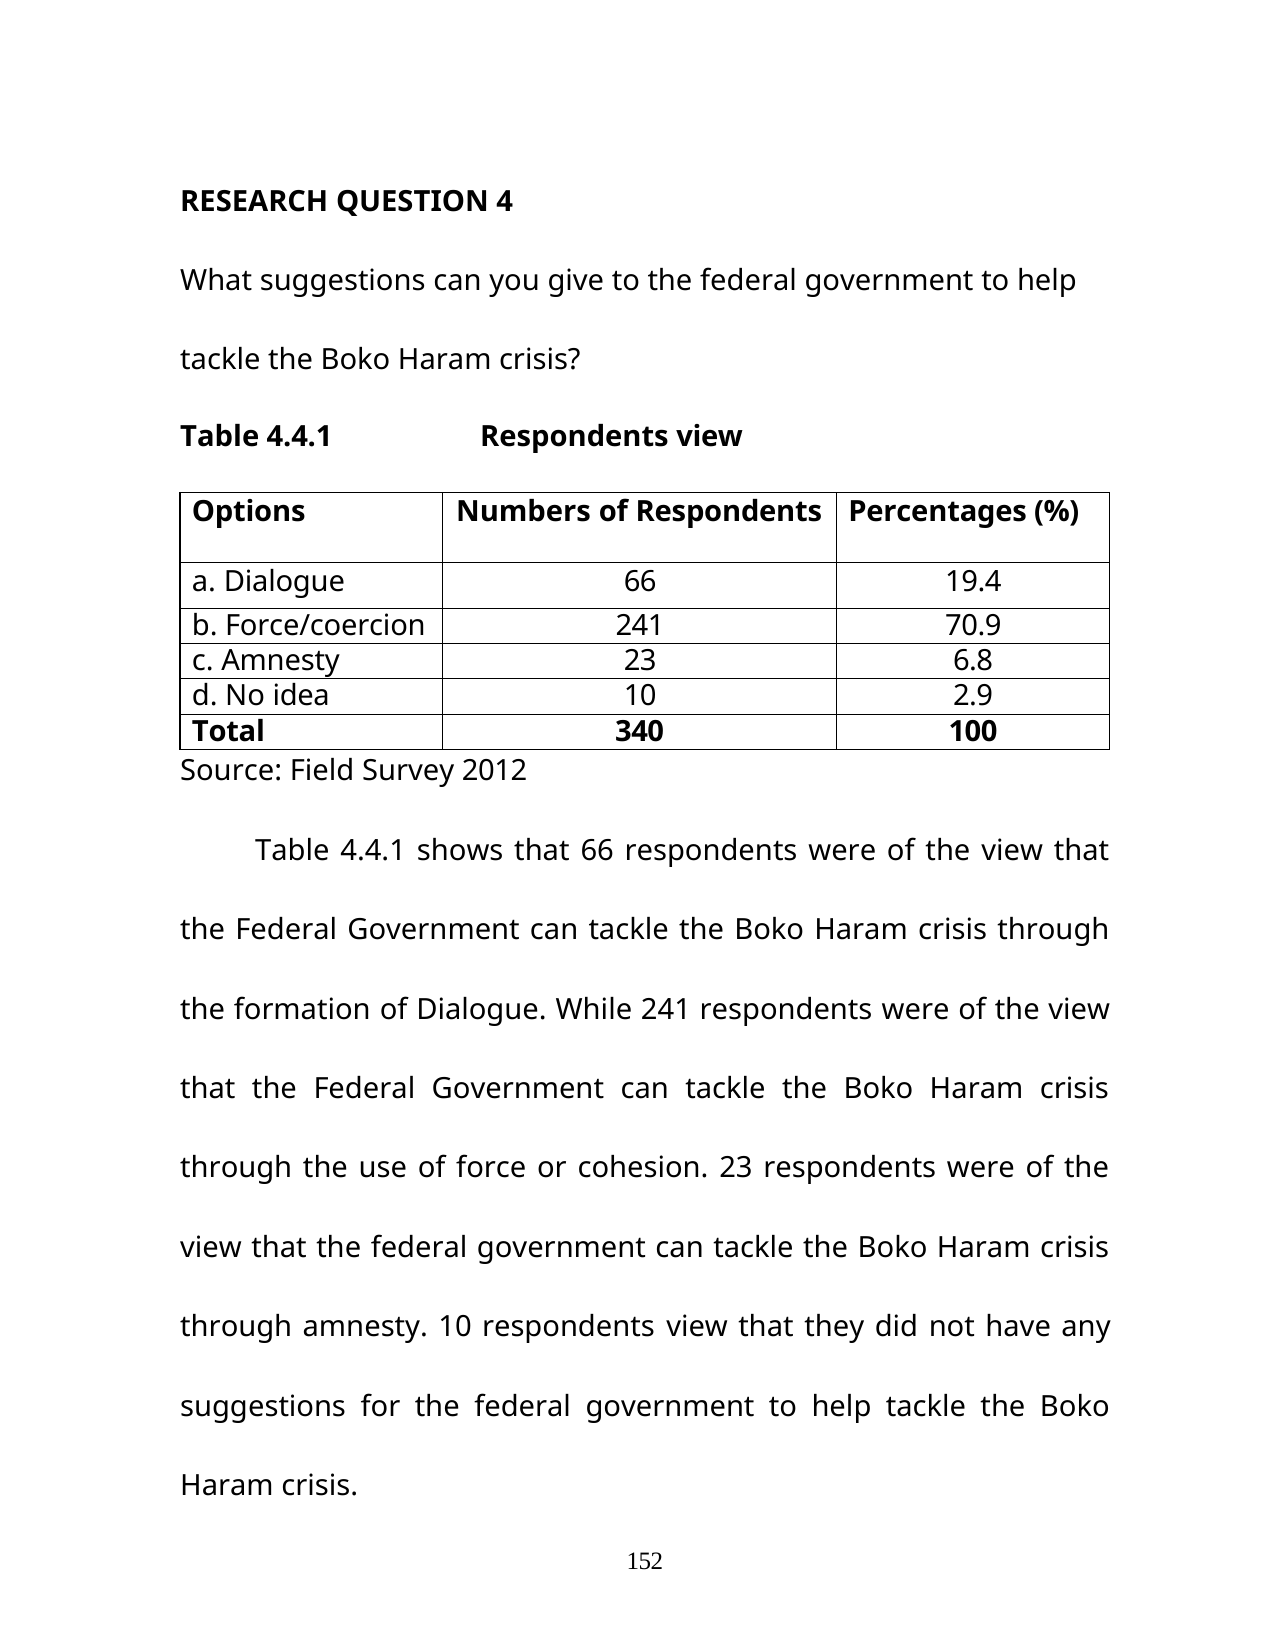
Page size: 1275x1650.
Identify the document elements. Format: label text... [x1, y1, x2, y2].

table_cell 6.8 [837, 644, 1109, 678]
subtitle Table 4.4.1 Respondents view [180, 418, 1150, 453]
text What suggestions can you give to the federal government to help tackle the Boko Haram crisis? [180, 259, 1111, 378]
table_cell 23 [443, 644, 836, 678]
table_cell 70.9 [837, 609, 1109, 643]
table_cell 241 [443, 609, 836, 643]
table_cell d. No idea [181, 679, 442, 713]
table_header Percentages (%) [837, 493, 1109, 562]
table_header Options [181, 493, 442, 562]
table_cell 340 [443, 715, 836, 748]
table_header Numbers of Respondents [443, 493, 836, 562]
table_cell Total [181, 715, 442, 748]
table_cell 100 [837, 715, 1109, 748]
text Source: Field Survey 2012 [180, 749, 1150, 789]
table_cell b. Force/coercion [181, 609, 442, 643]
table_cell 66 [443, 563, 836, 608]
table_cell c. Amnesty [181, 644, 442, 678]
text Table 4.4.1 shows that 66 respondents were of the view that the Federal Government can tackle the Boko Haram crisis through the formation of Dialogue. While 241 respondents were of the view that the Federal Government can tackle the Boko Haram crisis through the use of force or cohesion. 23 respondents were of the view that the federal government can tackle the Boko Haram crisis through amnesty. 10 respondents view that they did not have any suggestions for the federal government to help tackle the Boko Haram crisis. [180, 829, 1111, 1504]
subtitle RESEARCH QUESTION 4 [180, 180, 1150, 219]
table_cell a. Dialogue [181, 563, 442, 608]
table_cell 10 [443, 679, 836, 713]
table_cell 19.4 [837, 563, 1109, 608]
table_cell 2.9 [837, 679, 1109, 713]
